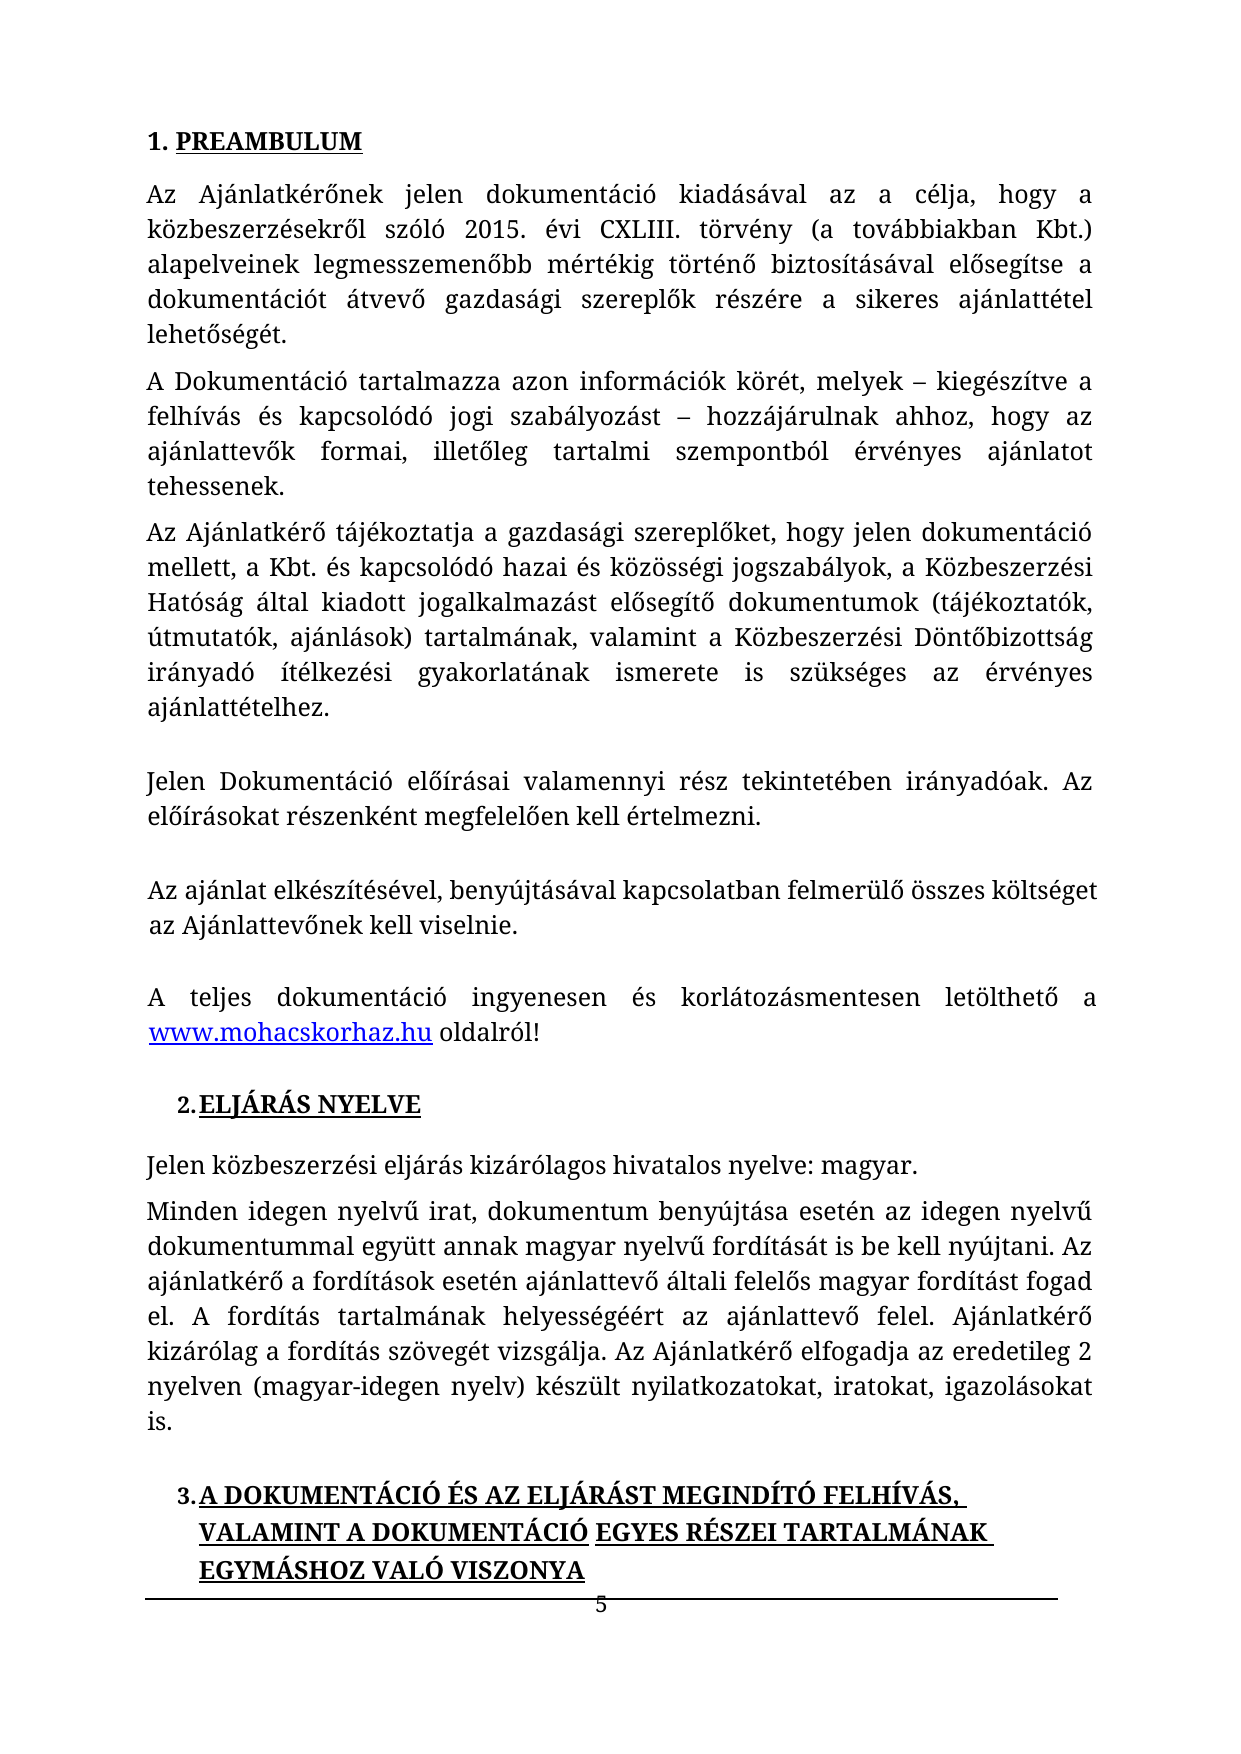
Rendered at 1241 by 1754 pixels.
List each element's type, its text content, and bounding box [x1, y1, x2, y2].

list ELJÁRÁS NYELVE [177, 1087, 1098, 1121]
text Minden idegen nyelvű irat, dokumentum benyújtása esetén az idegen nyelvű dokumentummal együtt annak magyar nyelvű fordítását is be kell nyújtani. Az ajánlatkérő a fordítások esetén ajánlattevő általi felelős magyar fordítást fogad el. A fordítás tartalmának helyességéért az ajánlattevő felel. Ajánlatkérő kizárólag a fordítás szövegét vizsgálja. Az Ajánlatkérő elfogadja az eredetileg 2 nyelven (magyar-idegen nyelv) készült nyilatkozatokat, iratokat, igazolásokat is. [146, 1193, 1094, 1438]
text Jelen Dokumentáció előírásai valamennyi rész tekintetében irányadóak. Az előírásokat részenként megfelelően kell értelmezni. [146, 764, 1094, 833]
text A teljes dokumentáció ingyenesen és korlátozásmentesen letölthető a www.mohacskorhaz.hu oldalról! [147, 980, 1098, 1049]
text Az Ajánlatkérőnek jelen dokumentáció kiadásával az a célja, hogy a közbeszerzésekről szóló 2015. évi CXLIII. törvény (a továbbiakban Kbt.) alapelveinek legmesszemenőbb mértékig történő biztosításával elősegítse a dokumentációt átvevő gazdasági szereplők részére a sikeres ajánlattétel lehetőségét. [146, 177, 1094, 351]
list A DOKUMENTÁCIÓ ÉS AZ ELJÁRÁST MEGINDÍTÓ FELHÍVÁS, VALAMINT A DOKUMENTÁCIÓ EGYES RÉSZEI TARTALMÁNAK EGYMÁSHOZ VALÓ VISZONYA [177, 1477, 1098, 1586]
text 1. PREAMBULUM [147, 124, 1098, 158]
text Az ajánlat elkészítésével, benyújtásával kapcsolatban felmerülő összes költséget az Ajánlattevőnek kell viselnie. [147, 872, 1098, 941]
text Jelen közbeszerzési eljárás kizárólagos hivatalos nyelve: magyar. [146, 1147, 1094, 1181]
text A Dokumentáció tartalmazza azon információk körét, melyek – kiegészítve a felhívás és kapcsolódó jogi szabályozást – hozzájárulnak ahhoz, hogy az ajánlattevők formai, illetőleg tartalmi szempontból érvényes ajánlatot tehessenek. [146, 364, 1094, 503]
text Az Ajánlatkérő tájékoztatja a gazdasági szereplőket, hogy jelen dokumentáció mellett, a Kbt. és kapcsolódó hazai és közösségi jogszabályok, a Közbeszerzési Hatóság által kiadott jogalkalmazást elősegítő dokumentumok (tájékoztatók, útmutatók, ajánlások) tartalmának, valamint a Közbeszerzési Döntőbizottság irányadó ítélkezési gyakorlatának ismerete is szükséges az érvényes ajánlattételhez. [146, 515, 1094, 724]
